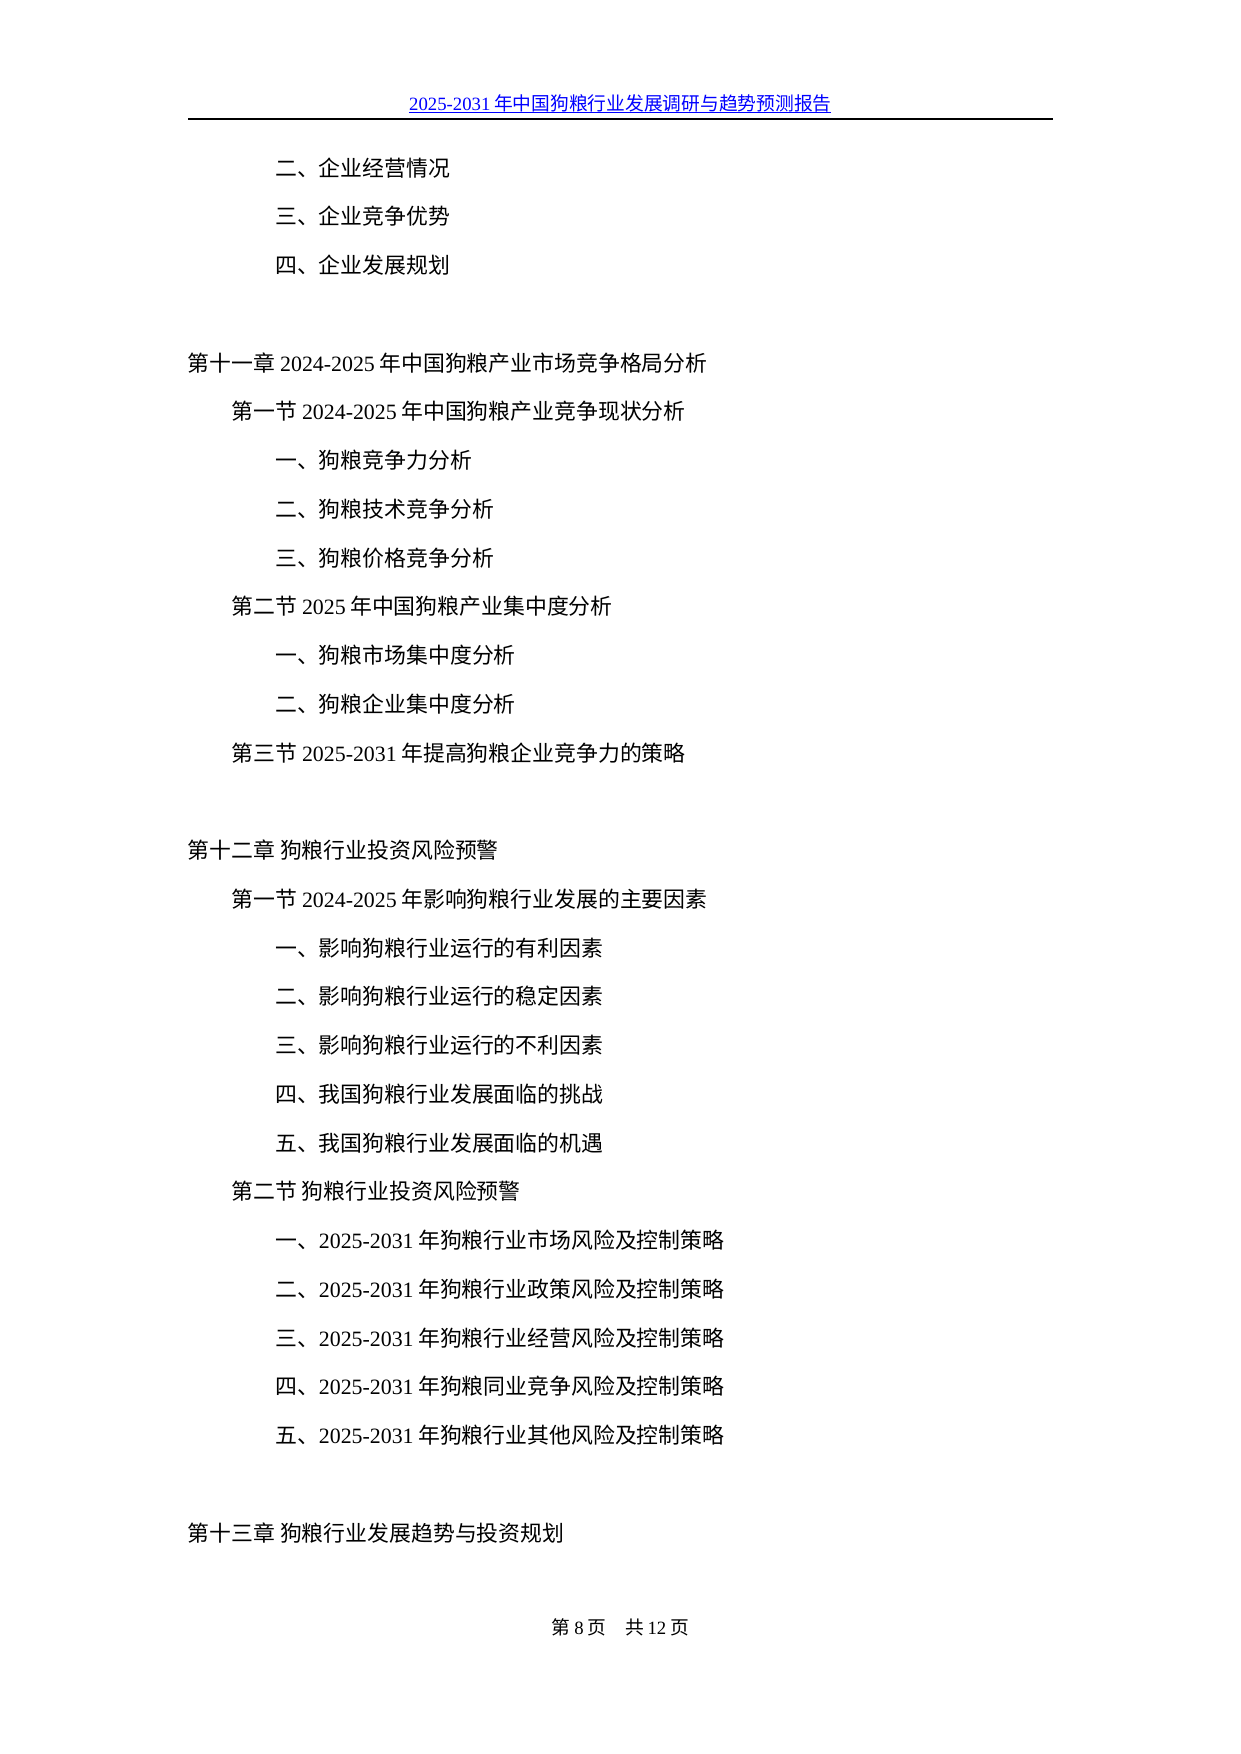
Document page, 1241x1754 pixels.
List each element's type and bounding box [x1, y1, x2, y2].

text [187, 150, 1053, 1548]
